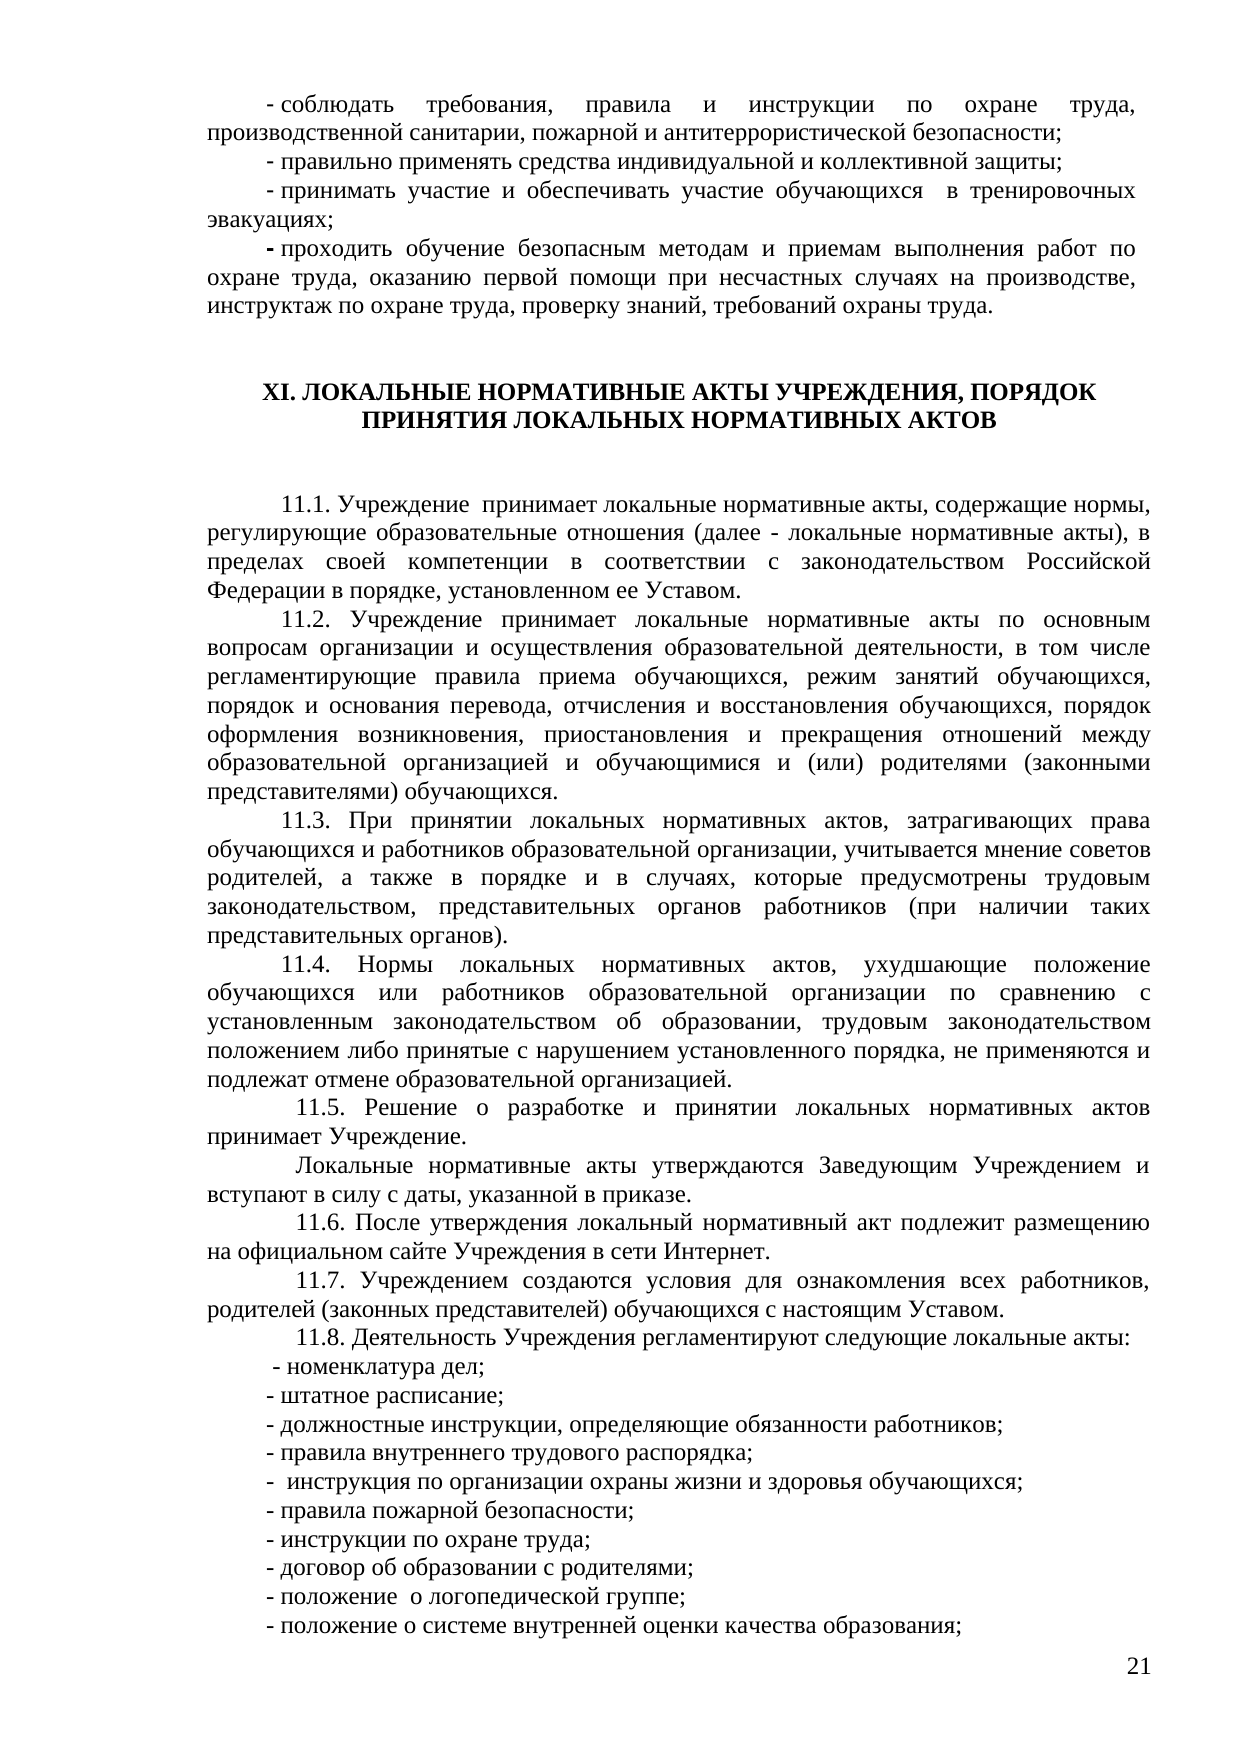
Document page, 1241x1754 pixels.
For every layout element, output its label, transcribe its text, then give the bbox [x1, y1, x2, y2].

text - инструкция по организации охраны жизни и здоровья обучающихся; [207, 1466, 1152, 1495]
text 11.3. При принятии локальных нормативных актов, затрагивающих права обучающихся и работников образовательной организации, учитывается мнение советов родителей, а также в порядке и в случаях, которые предусмотрены трудовым законодательством, представительных органов работников (при наличии таких представительных органов). [207, 805, 1152, 949]
text - положение о логопедической группе; [207, 1581, 1152, 1610]
text 11.4. Нормы локальных нормативных актов, ухудшающие положение обучающихся или работников образовательной организации по сравнению с установленным законодательством об образовании, трудовым законодательством положением либо принятые с нарушением установленного порядка, не применяются и подлежат отмене образовательной организацией. [207, 949, 1152, 1092]
text 11.7. Учреждением создаются условия для ознакомления всех работников, родителей (законных представителей) обучающихся с настоящим Уставом. [207, 1265, 1151, 1322]
text - должностные инструкции, определяющие обязанности работников; [207, 1409, 1152, 1437]
list проходить обучение безопасным методам и приемам выполнения работ по охране труда, оказанию первой помощи при несчастных случаях на производстве, инструктаж по охране труда, проверку знаний, требований охраны труда. [207, 233, 1137, 319]
text - номенклатура дел; [207, 1351, 1152, 1380]
text 11.1. Учреждение принимает локальные нормативные акты, содержащие нормы, регулирующие образовательные отношения (далее - локальные нормативные акты), в пределах своей компетенции в соответствии с законодательством Российской Федерации в порядке, установленном ее Уставом. [207, 489, 1152, 604]
text 11.6. После утверждения локальный нормативный акт подлежит размещению на официальном сайте Учреждения в сети Интернет. [207, 1207, 1151, 1265]
text - положение о системе внутренней оценки качества образования; [207, 1610, 1152, 1639]
text 11.5. Решение о разработке и принятии локальных нормативных актов принимает Учреждение. [207, 1092, 1151, 1150]
list соблюдать требования, правила и инструкции по охране труда, производственной санитарии, пожарной и антитеррористической безопасности; [207, 89, 1137, 146]
text 11.2. Учреждение принимает локальные нормативные акты по основным вопросам организации и осуществления образовательной деятельности, в том числе регламентирующие правила приема обучающихся, режим занятий обучающихся, порядок и основания перевода, отчисления и восстановления обучающихся, порядок оформления возникновения, приостановления и прекращения отношений между образовательной организацией и обучающимися и (или) родителями (законными представителями) обучающихся. [207, 604, 1152, 805]
text - договор об образовании с родителями; [207, 1552, 1152, 1581]
text - правила внутреннего трудового распорядка; [207, 1437, 1152, 1466]
list принимать участие и обеспечивать участие обучающихся в тренировочных эвакуациях; [207, 175, 1137, 233]
text - инструкции по охране труда; [207, 1524, 1152, 1552]
text - штатное расписание; [207, 1380, 1152, 1409]
text ХI. ЛОКАЛЬНЫЕ НОРМАТИВНЫЕ АКТЫ УЧРЕЖДЕНИЯ, ПОРЯДОК ПРИНЯТИЯ ЛОКАЛЬНЫХ НОРМАТИВНЫХ АКТОВ [207, 377, 1152, 434]
text - правила пожарной безопасности; [207, 1495, 1152, 1524]
text 11.8. Деятельность Учреждения регламентируют следующие локальные акты: [222, 1322, 1152, 1351]
list правильно применять средства индивидуальной и коллективной защиты; [207, 146, 1137, 175]
text Локальные нормативные акты утверждаются Заведующим Учреждением и вступают в силу с даты, указанной в приказе. [207, 1150, 1150, 1207]
